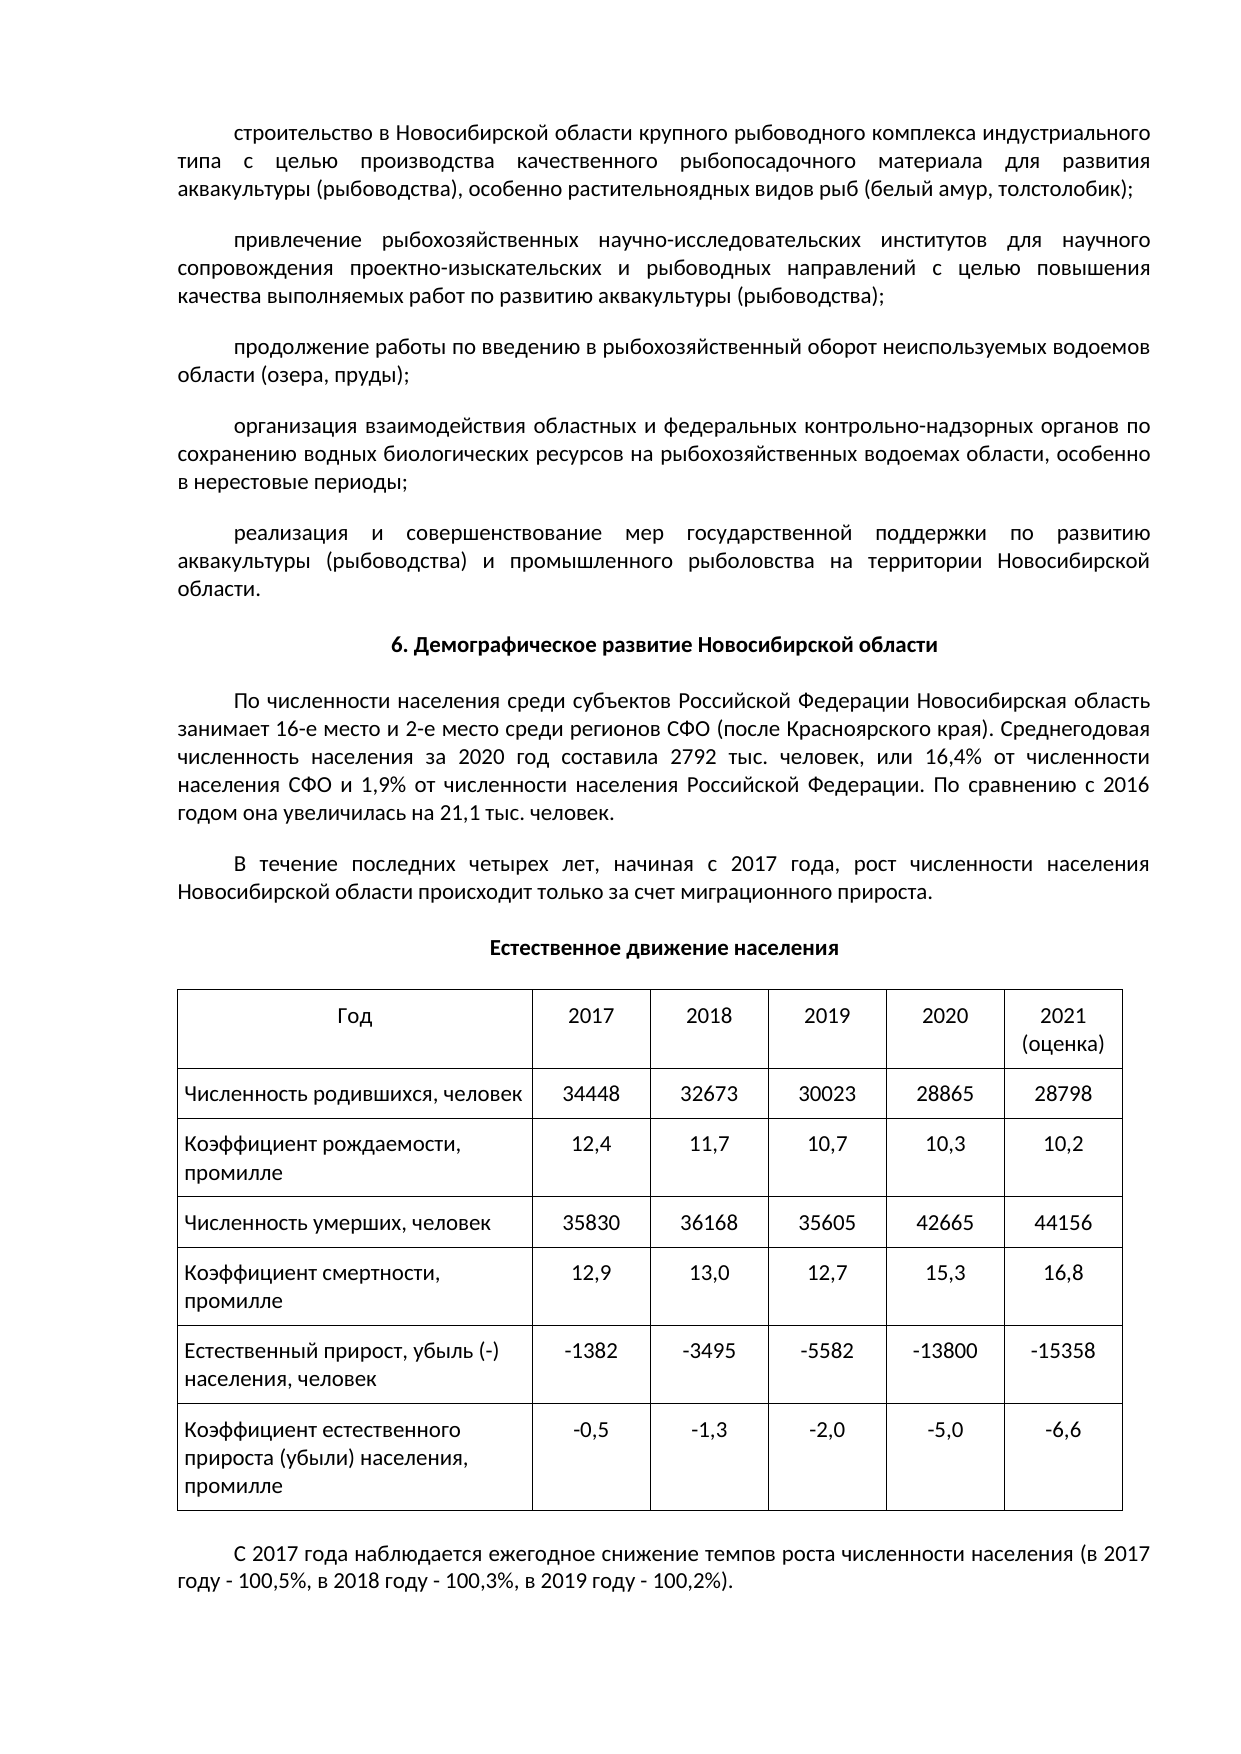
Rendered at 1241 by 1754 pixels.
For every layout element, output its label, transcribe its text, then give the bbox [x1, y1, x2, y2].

table_header Год [178, 990, 532, 1068]
table_header 2017 [533, 990, 650, 1068]
table_cell -15358 [1005, 1326, 1122, 1403]
table_header 2020 [887, 990, 1004, 1068]
table_header 2021 (оценка) [1005, 990, 1122, 1068]
table_cell Численность родившихся, человек [178, 1069, 532, 1118]
text С 2017 года наблюдается ежегодное снижение темпов роста численности населения (в 2017 году - 100,5%, в 2018 году - 100,3%, в 2019 году - 100,2%). [177, 1539, 1152, 1595]
table_cell Коэффициент смертности, промилле [178, 1248, 532, 1325]
table_cell -1382 [533, 1326, 650, 1403]
table_cell 12,4 [533, 1119, 650, 1196]
table_cell 36168 [651, 1197, 768, 1247]
table_cell 34448 [533, 1069, 650, 1118]
table_cell 44156 [1005, 1197, 1122, 1247]
text реализация и совершенствование мер государственной поддержки по развитию аквакультуры (рыбоводства) и промышленного рыболовства на территории Новосибирской области. [177, 518, 1152, 602]
table_cell 30023 [769, 1069, 886, 1118]
table_cell 35605 [769, 1197, 886, 1247]
text организация взаимодействия областных и федеральных контрольно-надзорных органов по сохранению водных биологических ресурсов на рыбохозяйственных водоемах области, особенно в нерестовые периоды; [177, 411, 1152, 495]
table_cell -13800 [887, 1326, 1004, 1403]
table_cell -0,5 [533, 1404, 650, 1509]
table_cell Естественный прирост, убыль (-) населения, человек [178, 1326, 532, 1403]
table_cell Коэффициент рождаемости, промилле [178, 1119, 532, 1196]
table_cell 16,8 [1005, 1248, 1122, 1325]
text привлечение рыбохозяйственных научно-исследовательских институтов для научного сопровождения проектно-изыскательских и рыбоводных направлений с целью повышения качества выполняемых работ по развитию аквакультуры (рыбоводства); [177, 225, 1152, 309]
text продолжение работы по введению в рыбохозяйственный оборот неиспользуемых водоемов области (озера, пруды); [177, 332, 1152, 388]
table_cell -6,6 [1005, 1404, 1122, 1509]
table_cell 13,0 [651, 1248, 768, 1325]
title 6. Демографическое развитие Новосибирской области [177, 630, 1152, 658]
table_cell 15,3 [887, 1248, 1004, 1325]
table_cell -5582 [769, 1326, 886, 1403]
table_cell 12,9 [533, 1248, 650, 1325]
table_cell 42665 [887, 1197, 1004, 1247]
table_cell 28865 [887, 1069, 1004, 1118]
table_cell -1,3 [651, 1404, 768, 1509]
table_cell -3495 [651, 1326, 768, 1403]
text строительство в Новосибирской области крупного рыбоводного комплекса индустриального типа с целью производства качественного рыбопосадочного материала для развития аквакультуры (рыбоводства), особенно растительноядных видов рыб (белый амур, толстолобик); [177, 118, 1152, 202]
table_cell 32673 [651, 1069, 768, 1118]
table_cell 28798 [1005, 1069, 1122, 1118]
text В течение последних четырех лет, начиная с 2017 года, рост численности населения Новосибирской области происходит только за счет миграционного прироста. [177, 849, 1152, 905]
table_cell 12,7 [769, 1248, 886, 1325]
table_cell -2,0 [769, 1404, 886, 1509]
table_header 2018 [651, 990, 768, 1068]
table_cell 11,7 [651, 1119, 768, 1196]
table_cell 10,7 [769, 1119, 886, 1196]
table_cell 10,2 [1005, 1119, 1122, 1196]
table_cell 10,3 [887, 1119, 1004, 1196]
table_cell 35830 [533, 1197, 650, 1247]
table_cell Численность умерших, человек [178, 1197, 532, 1247]
table_header 2019 [769, 990, 886, 1068]
table_cell -5,0 [887, 1404, 1004, 1509]
title Естественное движение населения [177, 933, 1152, 961]
text По численности населения среди субъектов Российской Федерации Новосибирская область занимает 16-е место и 2-е место среди регионов СФО (после Красноярского края). Среднегодовая численность населения за 2020 год составила 2792 тыс. человек, или 16,4% от численности населения СФО и 1,9% от численности населения Российской Федерации. По сравнению с 2016 годом она увеличилась на 21,1 тыс. человек. [177, 686, 1152, 826]
table_cell Коэффициент естественного прироста (убыли) населения, промилле [178, 1404, 532, 1509]
